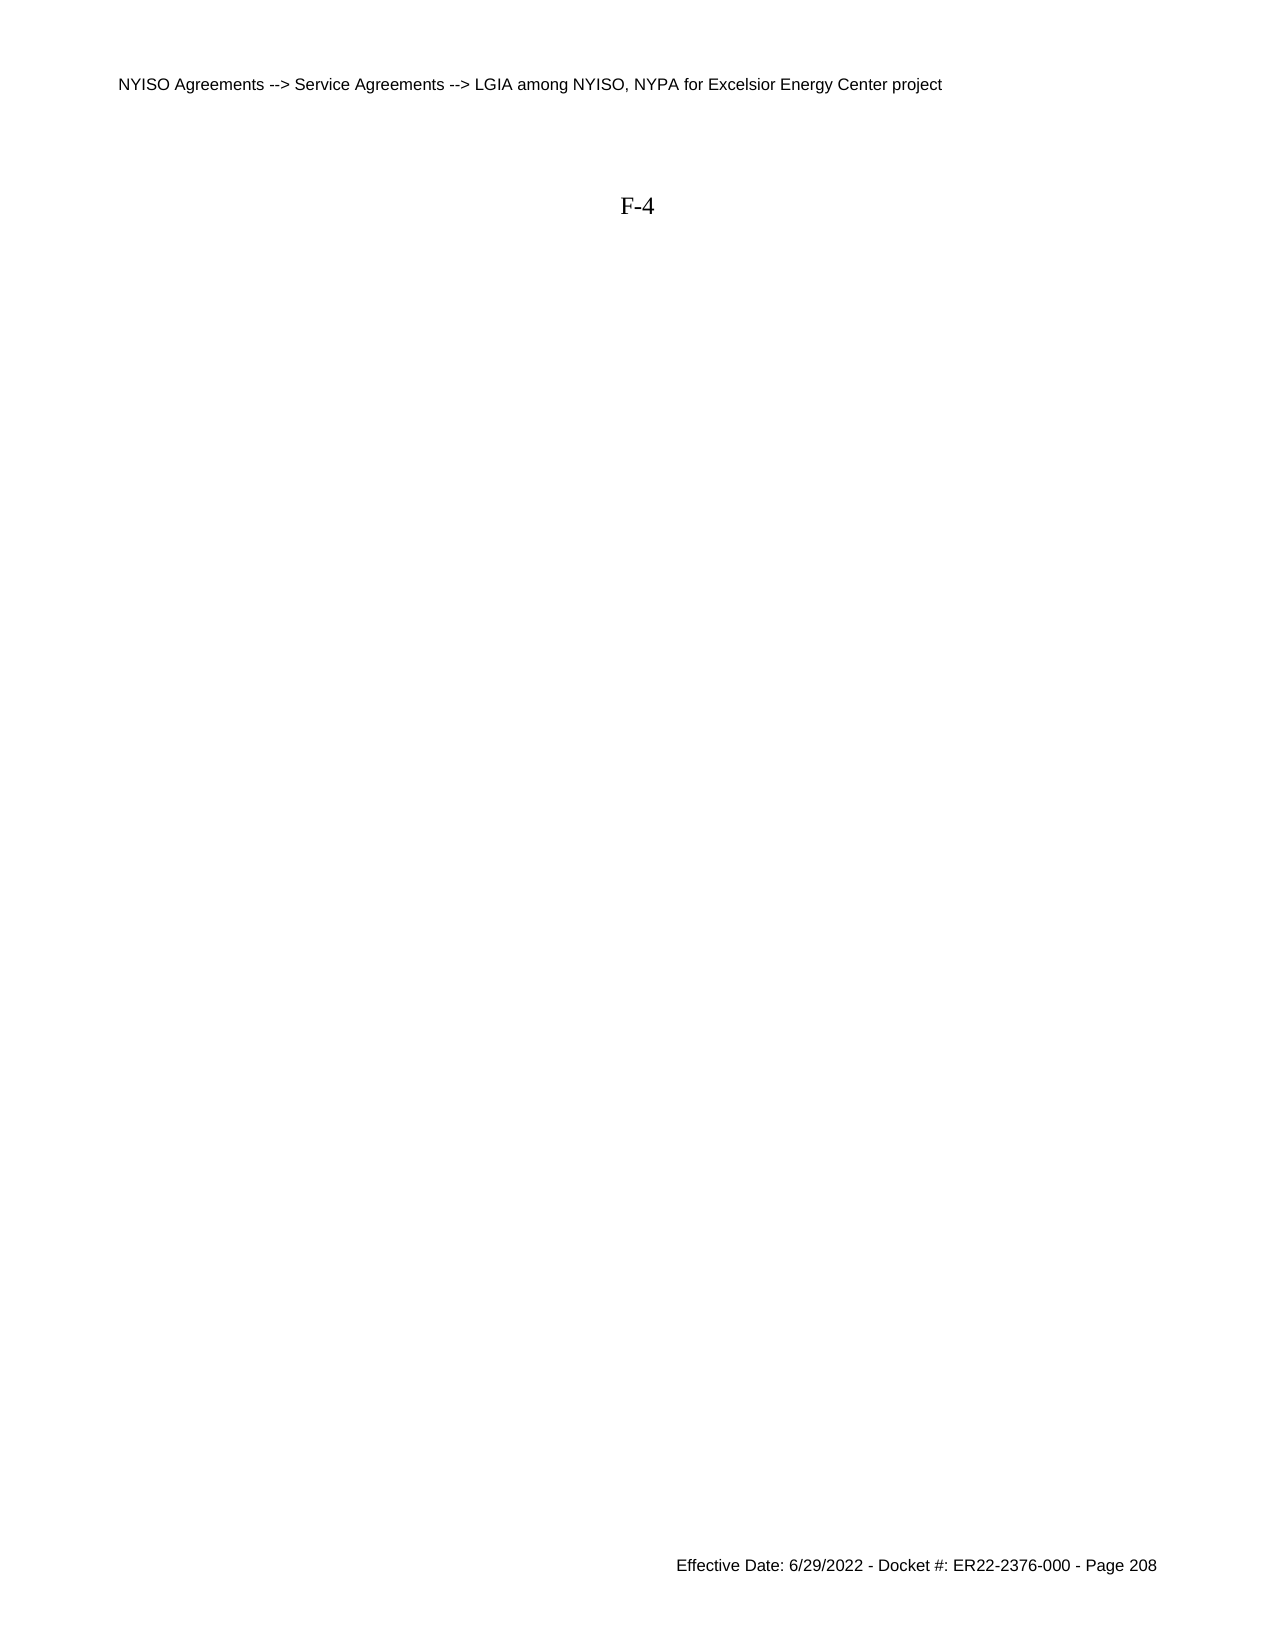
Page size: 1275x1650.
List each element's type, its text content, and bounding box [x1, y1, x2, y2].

text F-4 [620, 192, 1275, 220]
